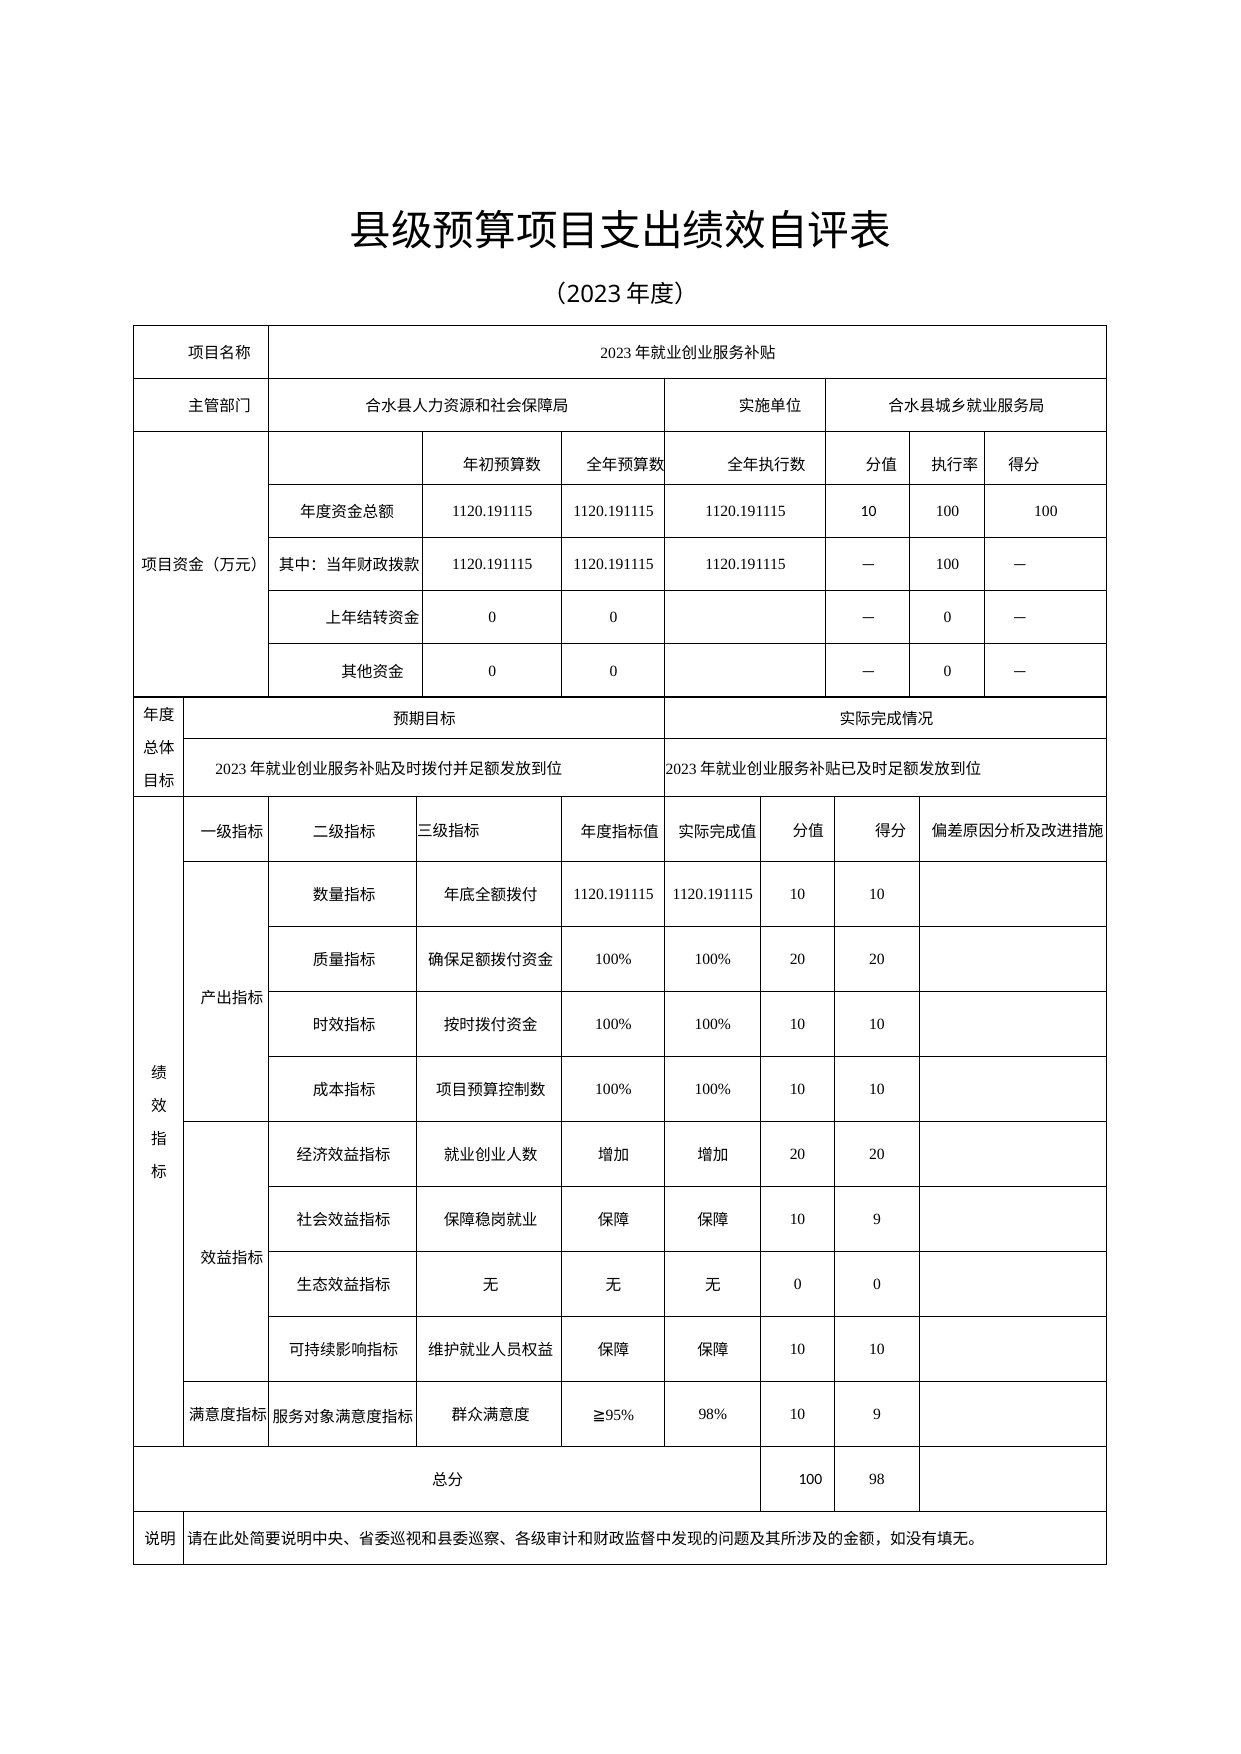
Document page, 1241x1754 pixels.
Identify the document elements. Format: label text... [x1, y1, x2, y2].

table_cell ≧95% [562, 1382, 664, 1446]
table_cell — [826, 644, 909, 696]
table_cell 无 [417, 1252, 561, 1316]
table_cell 1120.191115 [665, 862, 760, 926]
table_cell [920, 1317, 1106, 1381]
table_cell 100 [910, 485, 984, 537]
table_cell 按时拨付资金 [417, 992, 561, 1056]
table_cell 100 [761, 1447, 834, 1511]
table_cell 0 [835, 1252, 919, 1316]
table_cell 100% [665, 992, 760, 1056]
table_cell 实际完成情况 [665, 698, 1106, 738]
table_cell 10 [835, 1317, 919, 1381]
table_cell 20 [761, 1122, 834, 1186]
table_cell 质量指标 [269, 927, 416, 991]
table_cell 一级指标 [184, 797, 268, 861]
table_cell 无 [562, 1252, 664, 1316]
table_cell 实际完成值 [665, 797, 760, 861]
table_cell 0 [423, 591, 561, 643]
table_cell 年度资金总额 [269, 485, 422, 537]
table_cell 时效指标 [269, 992, 416, 1056]
table_cell 分值 [826, 432, 909, 484]
table_cell 98 [835, 1447, 919, 1511]
table_cell — [826, 591, 909, 643]
table_cell 98% [665, 1382, 760, 1446]
table_cell 100% [665, 927, 760, 991]
table_cell 年度总体目标 [134, 698, 183, 796]
table_cell 10 [761, 1382, 834, 1446]
table_cell 保障 [562, 1317, 664, 1381]
table_cell 100% [562, 927, 664, 991]
table_cell 主管部门 [134, 379, 268, 431]
table_cell 二级指标 [269, 797, 416, 861]
table_cell 增加 [665, 1122, 760, 1186]
table_cell 三级指标 [417, 797, 561, 861]
table_header 项目名称 [134, 326, 268, 378]
table_cell 项目预算控制数 [417, 1057, 561, 1121]
table_cell 0 [562, 644, 664, 696]
table_cell 1120.191115 [562, 485, 664, 537]
table_cell [665, 591, 825, 643]
table_cell 9 [835, 1382, 919, 1446]
table_cell 9 [835, 1187, 919, 1251]
table_cell 10 [761, 992, 834, 1056]
table_cell — [985, 591, 1106, 643]
table_cell 合水县人力资源和社会保障局 [269, 379, 664, 431]
table_cell 效益指标 [184, 1122, 268, 1381]
table_cell 得分 [835, 797, 919, 861]
table_cell 2023年就业创业服务补贴及时拨付并足额发放到位 [184, 739, 664, 796]
table_cell 维护就业人员权益 [417, 1317, 561, 1381]
table_cell 预期目标 [184, 698, 664, 738]
table_cell 20 [835, 1122, 919, 1186]
table_cell 20 [835, 927, 919, 991]
table_cell [665, 644, 825, 696]
table_cell 10 [835, 1057, 919, 1121]
table_cell 可持续影响指标 [269, 1317, 416, 1381]
table_cell 10 [835, 862, 919, 926]
table_cell 1120.191115 [562, 862, 664, 926]
table_cell 项目资金（万元） [134, 432, 268, 696]
table_header 2023年就业创业服务补贴 [269, 326, 1106, 378]
table_cell 0 [423, 644, 561, 696]
table_cell 合水县城乡就业服务局 [826, 379, 1106, 431]
table_cell 10 [761, 1057, 834, 1121]
table_cell [920, 1382, 1106, 1446]
table_cell 请在此处简要说明中央、省委巡视和县委巡察、各级审计和财政监督中发现的问题及其所涉及的金额，如没有填无。 [184, 1512, 1106, 1564]
table_cell 总分 [134, 1447, 760, 1511]
table_cell 得分 [985, 432, 1106, 484]
table_cell 上年结转资金 [269, 591, 422, 643]
table_cell 1120.191115 [665, 485, 825, 537]
table_cell 1120.191115 [562, 538, 664, 590]
table_cell [920, 1447, 1106, 1511]
table_cell 20 [761, 927, 834, 991]
table_cell [920, 1057, 1106, 1121]
table_cell — [985, 538, 1106, 590]
table_cell [920, 992, 1106, 1056]
table_cell 绩效指标 [134, 797, 183, 1446]
text 县级预算项目支出绩效自评表 [187, 194, 1053, 259]
text （2023年度） [187, 259, 1053, 324]
table_cell 经济效益指标 [269, 1122, 416, 1186]
table_cell 满意度指标 [184, 1382, 268, 1446]
table_cell 群众满意度 [417, 1382, 561, 1446]
table_cell 确保足额拨付资金 [417, 927, 561, 991]
table_cell 说明 [134, 1512, 183, 1564]
table_cell 实施单位 [665, 379, 825, 431]
table_cell 全年预算数 [562, 432, 664, 484]
table_cell 10 [826, 485, 909, 537]
table_cell 其中：当年财政拨款 [269, 538, 422, 590]
table_cell 100 [985, 485, 1106, 537]
table_cell 服务对象满意度指标 [269, 1382, 416, 1446]
table_cell 生态效益指标 [269, 1252, 416, 1316]
table_cell 增加 [562, 1122, 664, 1186]
table_cell [269, 432, 422, 484]
table_cell 10 [835, 992, 919, 1056]
table_cell 100% [665, 1057, 760, 1121]
table_cell 无 [665, 1252, 760, 1316]
table_cell [920, 927, 1106, 991]
table_cell 年底全额拨付 [417, 862, 561, 926]
table_cell 就业创业人数 [417, 1122, 561, 1186]
table_cell 偏差原因分析及改进措施 [920, 797, 1106, 861]
table_cell 数量指标 [269, 862, 416, 926]
table_cell [920, 862, 1106, 926]
table_cell 分值 [761, 797, 834, 861]
table_cell [920, 1122, 1106, 1186]
table_cell 1120.191115 [423, 538, 561, 590]
table_cell 10 [761, 862, 834, 926]
table_cell 0 [761, 1252, 834, 1316]
table_cell 100% [562, 992, 664, 1056]
table_cell 保障 [562, 1187, 664, 1251]
table_cell 执行率 [910, 432, 984, 484]
table_cell 1120.191115 [665, 538, 825, 590]
table_cell 保障 [665, 1317, 760, 1381]
table_cell 年度指标值 [562, 797, 664, 861]
table_cell [920, 1252, 1106, 1316]
table_cell 0 [910, 644, 984, 696]
table_cell [920, 1187, 1106, 1251]
table_cell 成本指标 [269, 1057, 416, 1121]
table_cell 保障 [665, 1187, 760, 1251]
table_cell — [826, 538, 909, 590]
table_cell 社会效益指标 [269, 1187, 416, 1251]
table_cell — [985, 644, 1106, 696]
table_cell 1120.191115 [423, 485, 561, 537]
table_cell 其他资金 [269, 644, 422, 696]
table_cell 年初预算数 [423, 432, 561, 484]
table_cell 100% [562, 1057, 664, 1121]
table_cell 全年执行数 [665, 432, 825, 484]
table_cell 0 [910, 591, 984, 643]
table_cell 产出指标 [184, 862, 268, 1121]
table_cell 2023年就业创业服务补贴已及时足额发放到位 [665, 739, 1106, 796]
table_cell 100 [910, 538, 984, 590]
table_cell 10 [761, 1187, 834, 1251]
table_cell 10 [761, 1317, 834, 1381]
table_cell 0 [562, 591, 664, 643]
table_cell 保障稳岗就业 [417, 1187, 561, 1251]
